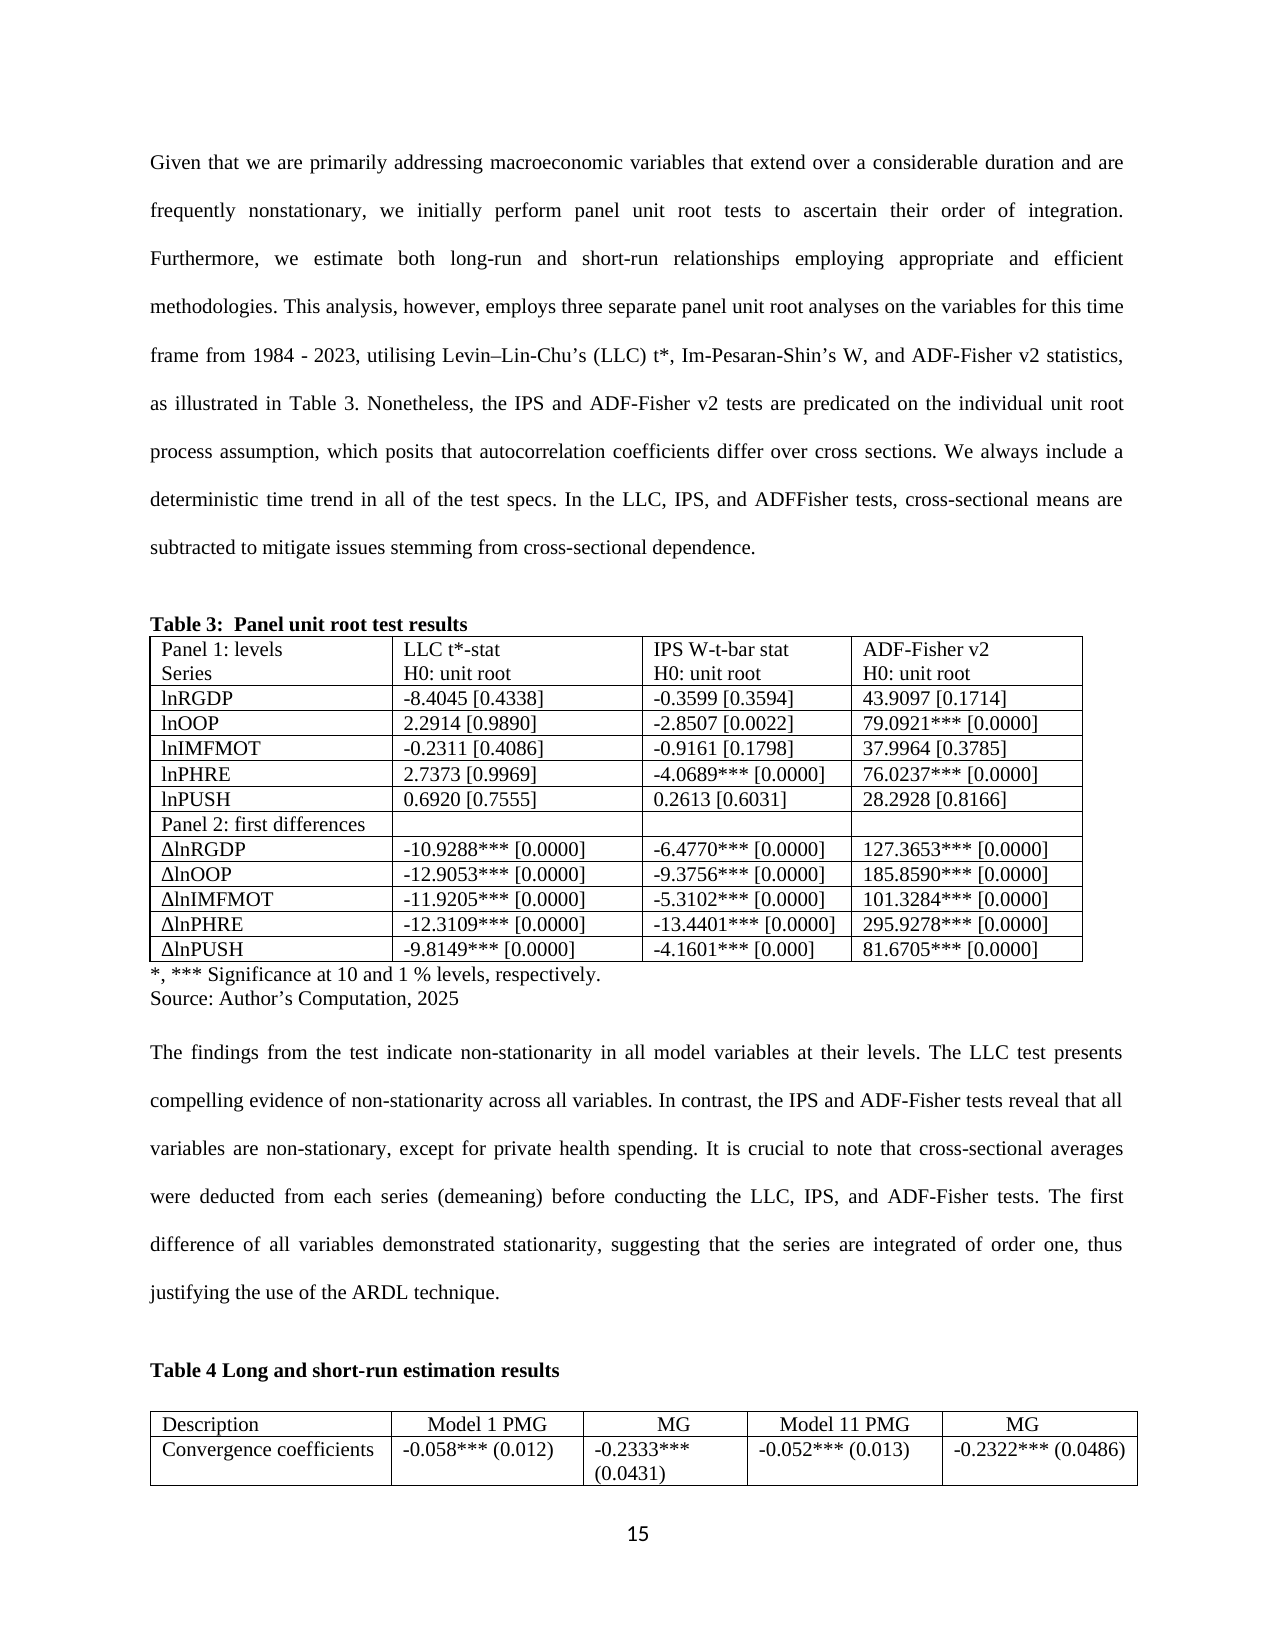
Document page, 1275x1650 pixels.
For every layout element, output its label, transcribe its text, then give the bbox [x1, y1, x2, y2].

text Table 3: Panel unit root test results [150, 612, 1125, 636]
table_cell 295.9278*** [0.0000] [852, 912, 1082, 936]
table_cell [643, 812, 851, 836]
table_cell 76.0237*** [0.0000] [852, 761, 1082, 786]
table_cell -6.4770*** [0.0000] [643, 837, 851, 861]
table_cell 185.8590*** [0.0000] [852, 862, 1082, 886]
table_cell lnRGDP [151, 686, 392, 710]
text *, *** Significance at 10 and 1 % levels, respectively. [150, 962, 1125, 986]
table_cell ∆lnIMFMOT [151, 887, 392, 911]
table_cell -0.3599 [0.3594] [643, 686, 851, 710]
table_cell 28.2928 [0.8166] [852, 787, 1082, 811]
table_header LLC t*-stat H0: unit root [393, 637, 642, 685]
table_header MG [584, 1412, 747, 1436]
table_cell -0.2322*** (0.0486) [943, 1437, 1137, 1485]
table_cell 81.6705*** [0.0000] [852, 937, 1082, 961]
table_header IPS W-t-bar stat H0: unit root [643, 637, 851, 685]
table_cell -4.1601*** [0.000] [643, 937, 851, 961]
table_cell 43.9097 [0.1714] [852, 686, 1082, 710]
text Source: Author’s Computation, 2025 [150, 986, 1125, 1010]
table_cell -5.3102*** [0.0000] [643, 887, 851, 911]
table_cell ∆lnPUSH [151, 937, 392, 961]
table_cell Convergence coefficients [151, 1437, 391, 1485]
table_cell -13.4401*** [0.0000] [643, 912, 851, 936]
table_cell -10.9288*** [0.0000] [393, 837, 642, 861]
table_cell [393, 812, 642, 836]
table_cell ∆lnRGDP [151, 837, 392, 861]
table_cell -12.3109*** [0.0000] [393, 912, 642, 936]
table_cell -0.058*** (0.012) [392, 1437, 583, 1485]
table_cell -0.9161 [0.1798] [643, 736, 851, 760]
table_cell -9.8149*** [0.0000] [393, 937, 642, 961]
table_cell 37.9964 [0.3785] [852, 736, 1082, 760]
table_cell lnPUSH [151, 787, 392, 811]
table_cell -9.3756*** [0.0000] [643, 862, 851, 886]
table_cell 127.3653*** [0.0000] [852, 837, 1082, 861]
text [150, 150, 1125, 559]
table_header Model 11 PMG [748, 1412, 942, 1436]
table_header Model 1 PMG [392, 1412, 583, 1436]
table_cell -2.8507 [0.0022] [643, 711, 851, 735]
table_header Panel 1: levels Series [151, 637, 392, 685]
table_header Description [151, 1412, 391, 1436]
table_cell lnIMFMOT [151, 736, 392, 760]
table_cell 2.2914 [0.9890] [393, 711, 642, 735]
table_cell Panel 2: first differences [151, 812, 392, 836]
table_cell -0.2311 [0.4086] [393, 736, 642, 760]
table_header MG [943, 1412, 1137, 1436]
table_cell ∆lnOOP [151, 862, 392, 886]
table_cell [852, 812, 1082, 836]
table_cell -0.2333*** (0.0431) [584, 1437, 747, 1485]
table_header ADF-Fisher v2 H0: unit root [852, 637, 1082, 685]
table_cell ∆lnPHRE [151, 912, 392, 936]
text The findings from the test indicate non-stationarity in all model variables at their levels. The LLC test presents compelling evidence of non-stationarity across all variables. In contrast, the IPS and ADF-Fisher tests reveal that all variables are non-stationary, except for private health spending. It is crucial to note that cross-sectional averages were deducted from each series (demeaning) before conducting the LLC, IPS, and ADF-Fisher tests. The first difference of all variables demonstrated stationarity, suggesting that the series are integrated of order one, thus justifying the use of the ARDL technique. [150, 1039, 1125, 1304]
table_cell lnOOP [151, 711, 392, 735]
table_cell lnPHRE [151, 761, 392, 786]
text Table 4 Long and short-run estimation results [150, 1357, 1125, 1382]
table_cell -4.0689*** [0.0000] [643, 761, 851, 786]
table_cell -8.4045 [0.4338] [393, 686, 642, 710]
table_cell -12.9053*** [0.0000] [393, 862, 642, 886]
table_cell 0.2613 [0.6031] [643, 787, 851, 811]
table_cell 0.6920 [0.7555] [393, 787, 642, 811]
table_cell 79.0921*** [0.0000] [852, 711, 1082, 735]
table_cell -0.052*** (0.013) [748, 1437, 942, 1485]
table_cell 101.3284*** [0.0000] [852, 887, 1082, 911]
table_cell 2.7373 [0.9969] [393, 761, 642, 786]
table_cell -11.9205*** [0.0000] [393, 887, 642, 911]
